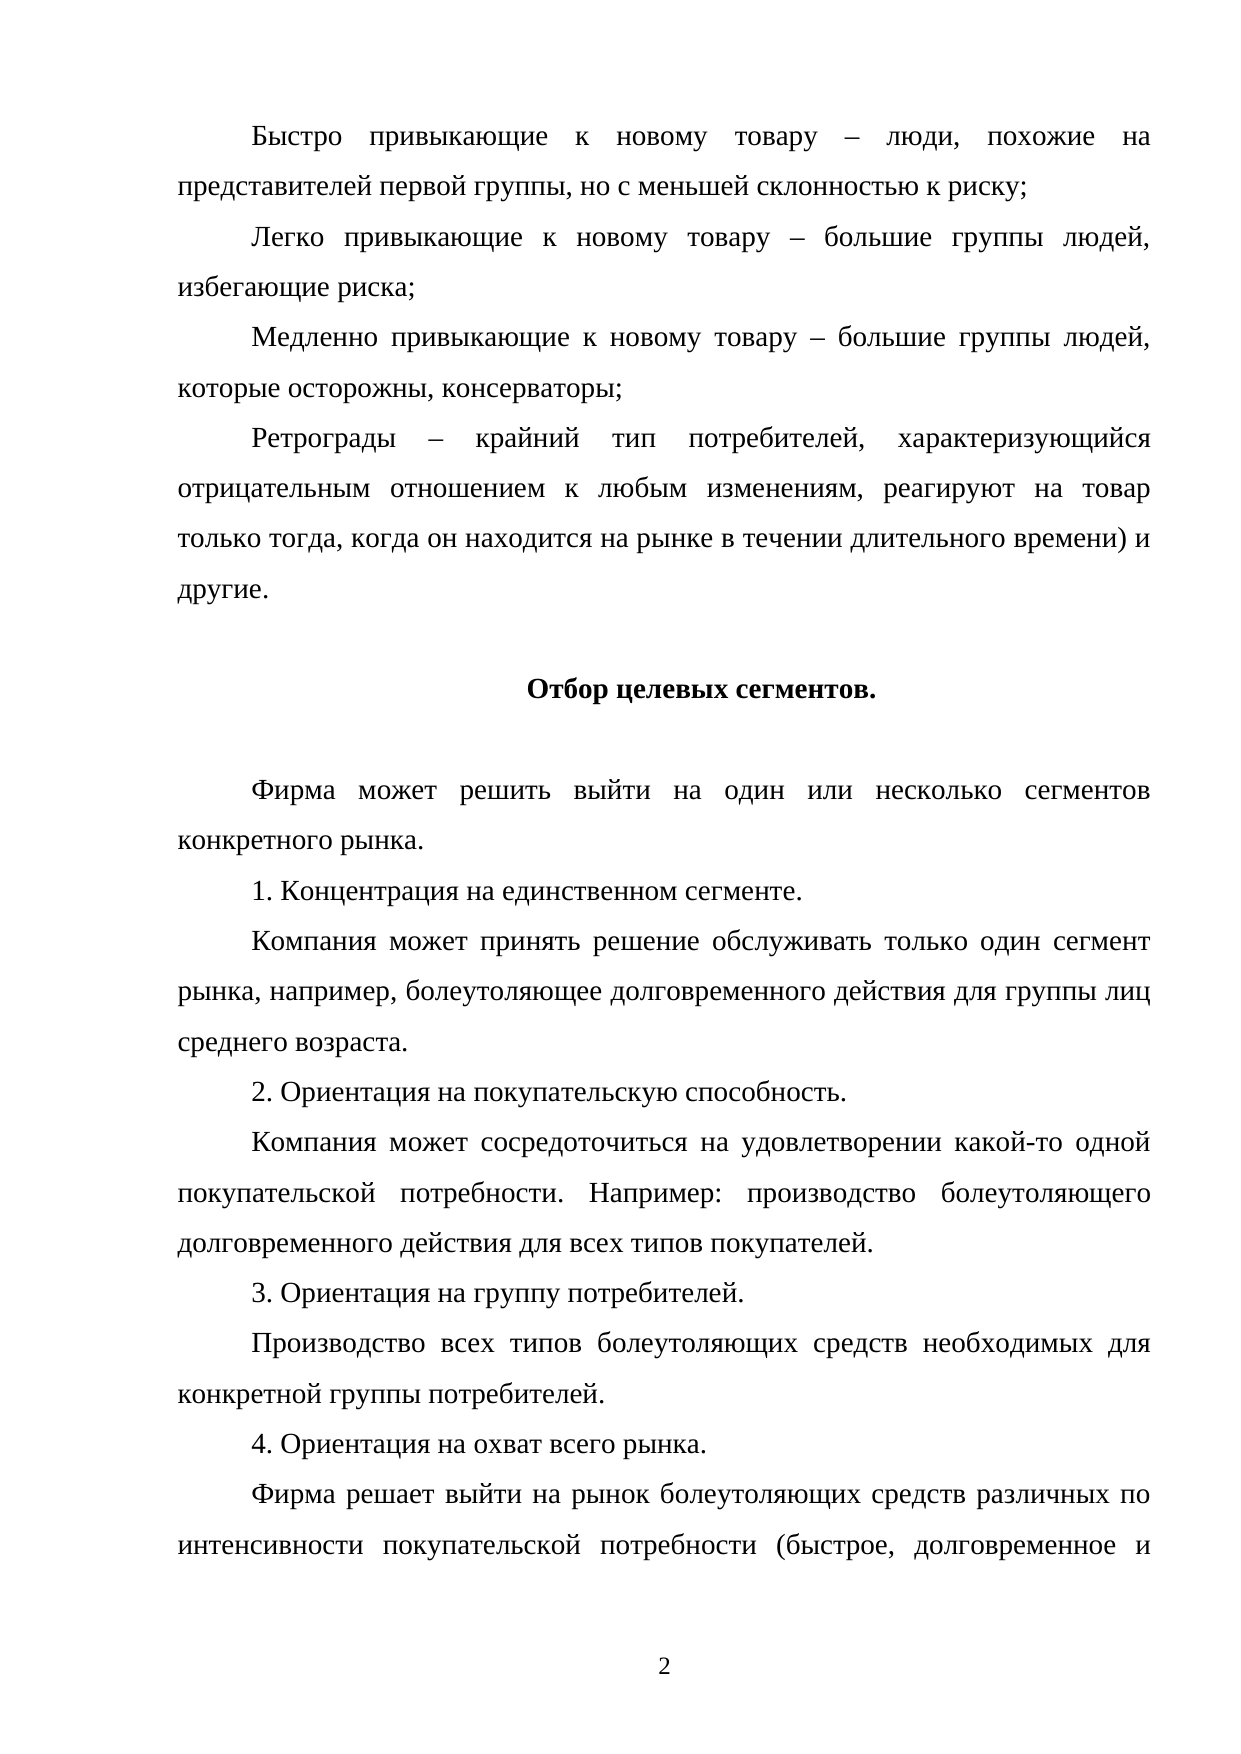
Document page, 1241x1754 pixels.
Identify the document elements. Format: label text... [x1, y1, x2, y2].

text 1. Концентрация на единственном сегменте. [177, 873, 1152, 906]
text Отбор целевых сегментов. [177, 672, 1152, 705]
text 4. Ориентация на охват всего рынка. [177, 1426, 1152, 1460]
text Фирма может решить выйти на один или несколько сегментов конкретного рынка. [177, 772, 1152, 856]
text Легко привыкающие к новому товару – большие группы людей, избегающие риска; [177, 219, 1152, 303]
text Производство всех типов болеутоляющих средств необходимых для конкретной группы потребителей. [177, 1326, 1152, 1409]
text Ретрограды – крайний тип потребителей, характеризующийся отрицательным отношением к любым изменениям, реагируют на товар только тогда, когда он находится на рынке в течении длительного времени) и другие. [177, 420, 1152, 604]
text 3. Ориентация на группу потребителей. [177, 1275, 1152, 1309]
text 2. Ориентация на покупательскую способность. [177, 1074, 1152, 1108]
text Компания может принять решение обслуживать только один сегмент рынка, например, болеутоляющее долговременного действия для группы лиц среднего возраста. [177, 923, 1152, 1057]
text Медленно привыкающие к новому товару – большие группы людей, которые осторожны, консерваторы; [177, 319, 1152, 403]
text Компания может сосредоточиться на удовлетворении какой-то одной покупательской потребности. Например: производство болеутоляющего долговременного действия для всех типов покупателей. [177, 1124, 1152, 1258]
text Быстро привыкающие к новому товару – люди, похожие на представителей первой группы, но с меньшей склонностью к риску; [177, 118, 1152, 202]
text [177, 1477, 1152, 1560]
